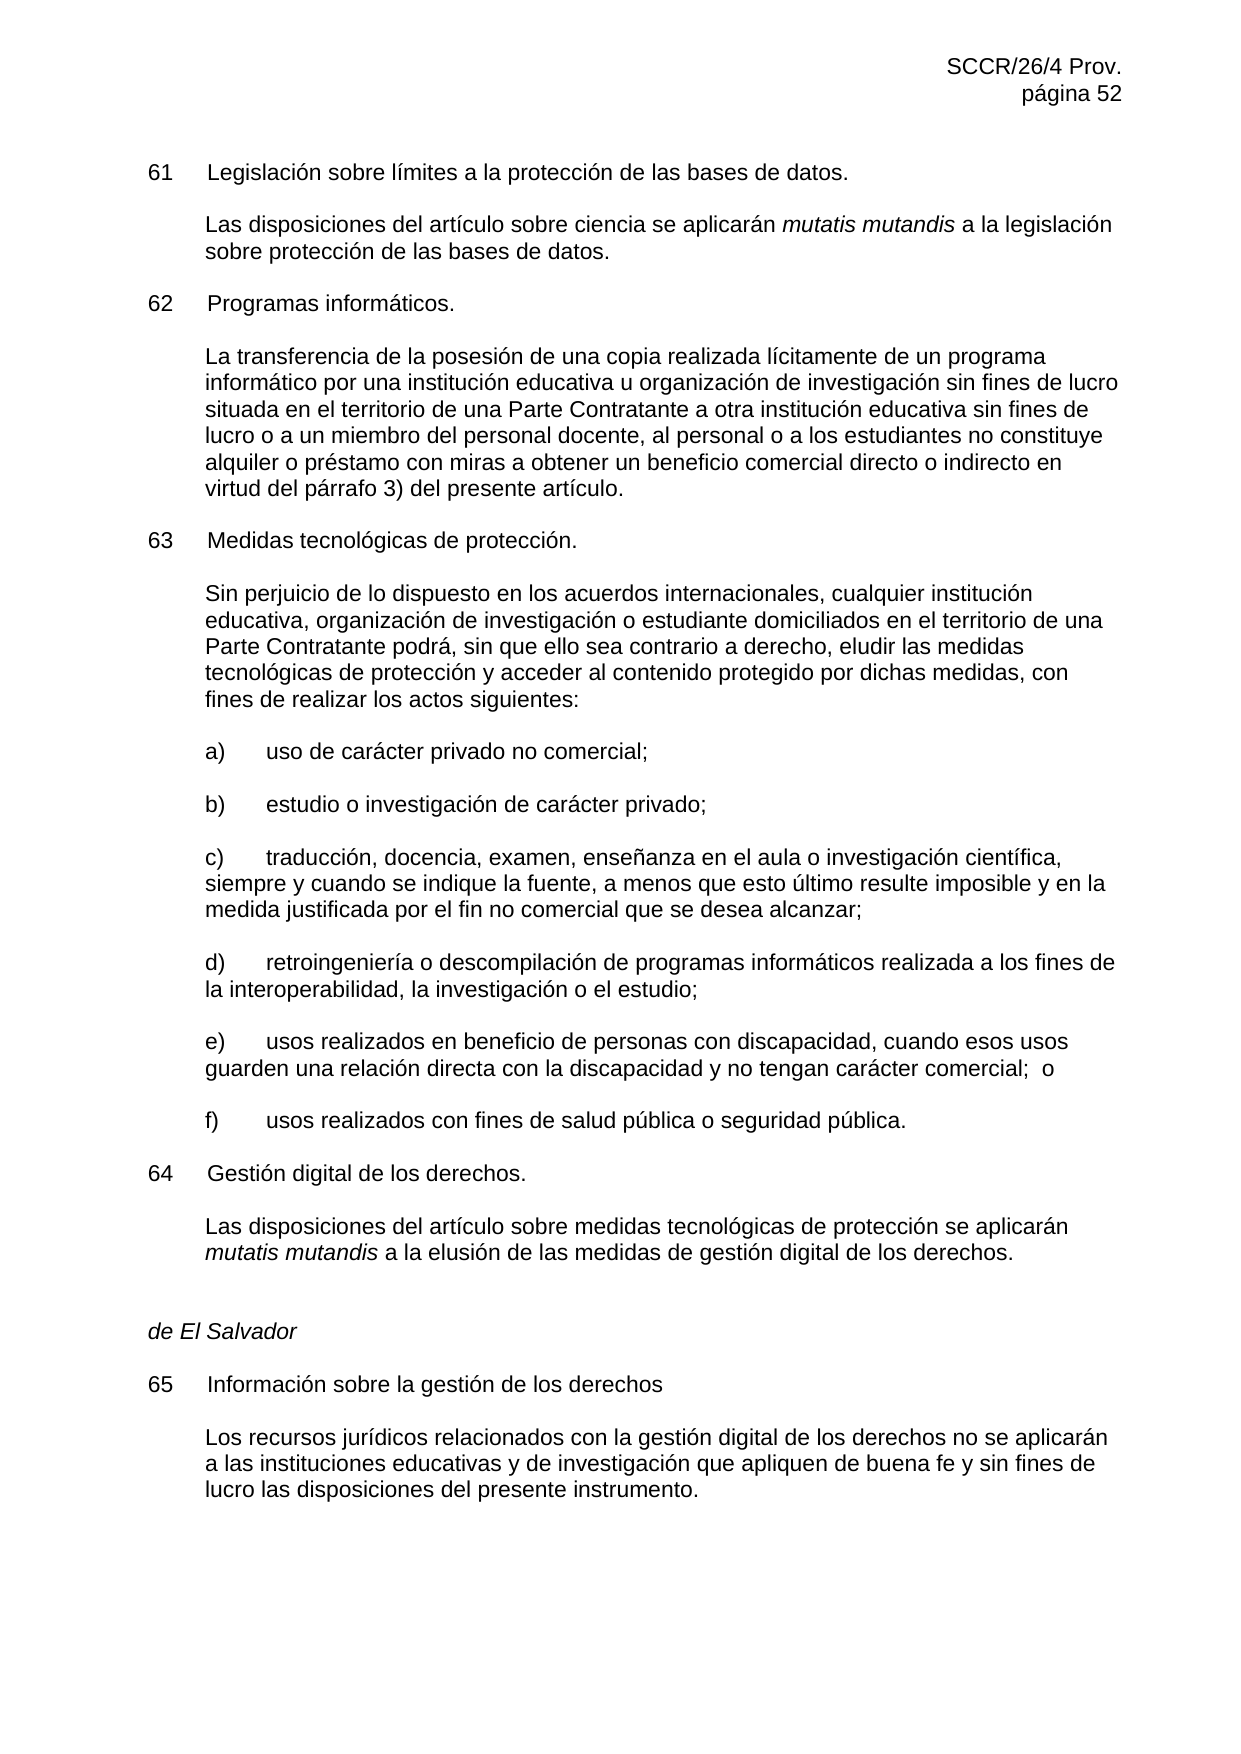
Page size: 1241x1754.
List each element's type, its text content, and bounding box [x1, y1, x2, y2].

text d) retroingeniería o descompilación de programas informáticos realizada a los fines de la interoperabilidad, la investigación o el estudio; [205, 949, 1122, 1002]
text f) usos realizados con fines de salud pública o seguridad pública. [205, 1107, 1122, 1134]
text La transferencia de la posesión de una copia realizada lícitamente de un programa informático por una institución educativa u organización de investigación sin fines de lucro situada en el territorio de una Parte Contratante a otra institución educativa sin fines de lucro o a un miembro del personal docente, al personal o a los estudiantes no constituye alquiler o préstamo con miras a obtener un beneficio comercial directo o indirecto en virtud del párrafo 3) del presente artículo. [205, 343, 1122, 501]
text Sin perjuicio de lo dispuesto en los acuerdos internacionales, cualquier institución educativa, organización de investigación o estudiante domiciliados en el territorio de una Parte Contratante podrá, sin que ello sea contrario a derecho, eludir las medidas tecnológicas de protección y acceder al contenido protegido por dichas medidas, con fines de realizar los actos siguientes: [205, 580, 1122, 712]
text Gestión digital de los derechos. [148, 1160, 1122, 1186]
text Medidas tecnológicas de protección. [148, 527, 1122, 554]
text Las disposiciones del artículo sobre medidas tecnológicas de protección se aplicarán mutatis mutandis a la elusión de las medidas de gestión digital de los derechos. [205, 1213, 1122, 1265]
text Programas informáticos. [148, 290, 1122, 317]
text e) usos realizados en beneficio de personas con discapacidad, cuando esos usos guarden una relación directa con la discapacidad y no tengan carácter comercial; o [205, 1028, 1122, 1081]
text b) estudio o investigación de carácter privado; [205, 791, 1122, 817]
text Los recursos jurídicos relacionados con la gestión digital de los derechos no se aplicarán a las instituciones educativas y de investigación que apliquen de buena fe y sin fines de lucro las disposiciones del presente instrumento. [205, 1423, 1122, 1503]
text Información sobre la gestión de los derechos [148, 1371, 1122, 1397]
text Legislación sobre límites a la protección de las bases de datos. [148, 158, 1122, 185]
text Las disposiciones del artículo sobre ciencia se aplicarán mutatis mutandis a la legislación sobre protección de las bases de datos. [205, 211, 1122, 264]
text c) traducción, docencia, examen, enseñanza en el aula o investigación científica, siempre y cuando se indique la fuente, a menos que esto último resulte imposible y en la medida justificada por el fin no comercial que se desea alcanzar; [205, 844, 1122, 923]
text a) uso de carácter privado no comercial; [205, 738, 1122, 765]
text de El Salvador [148, 1318, 1122, 1344]
